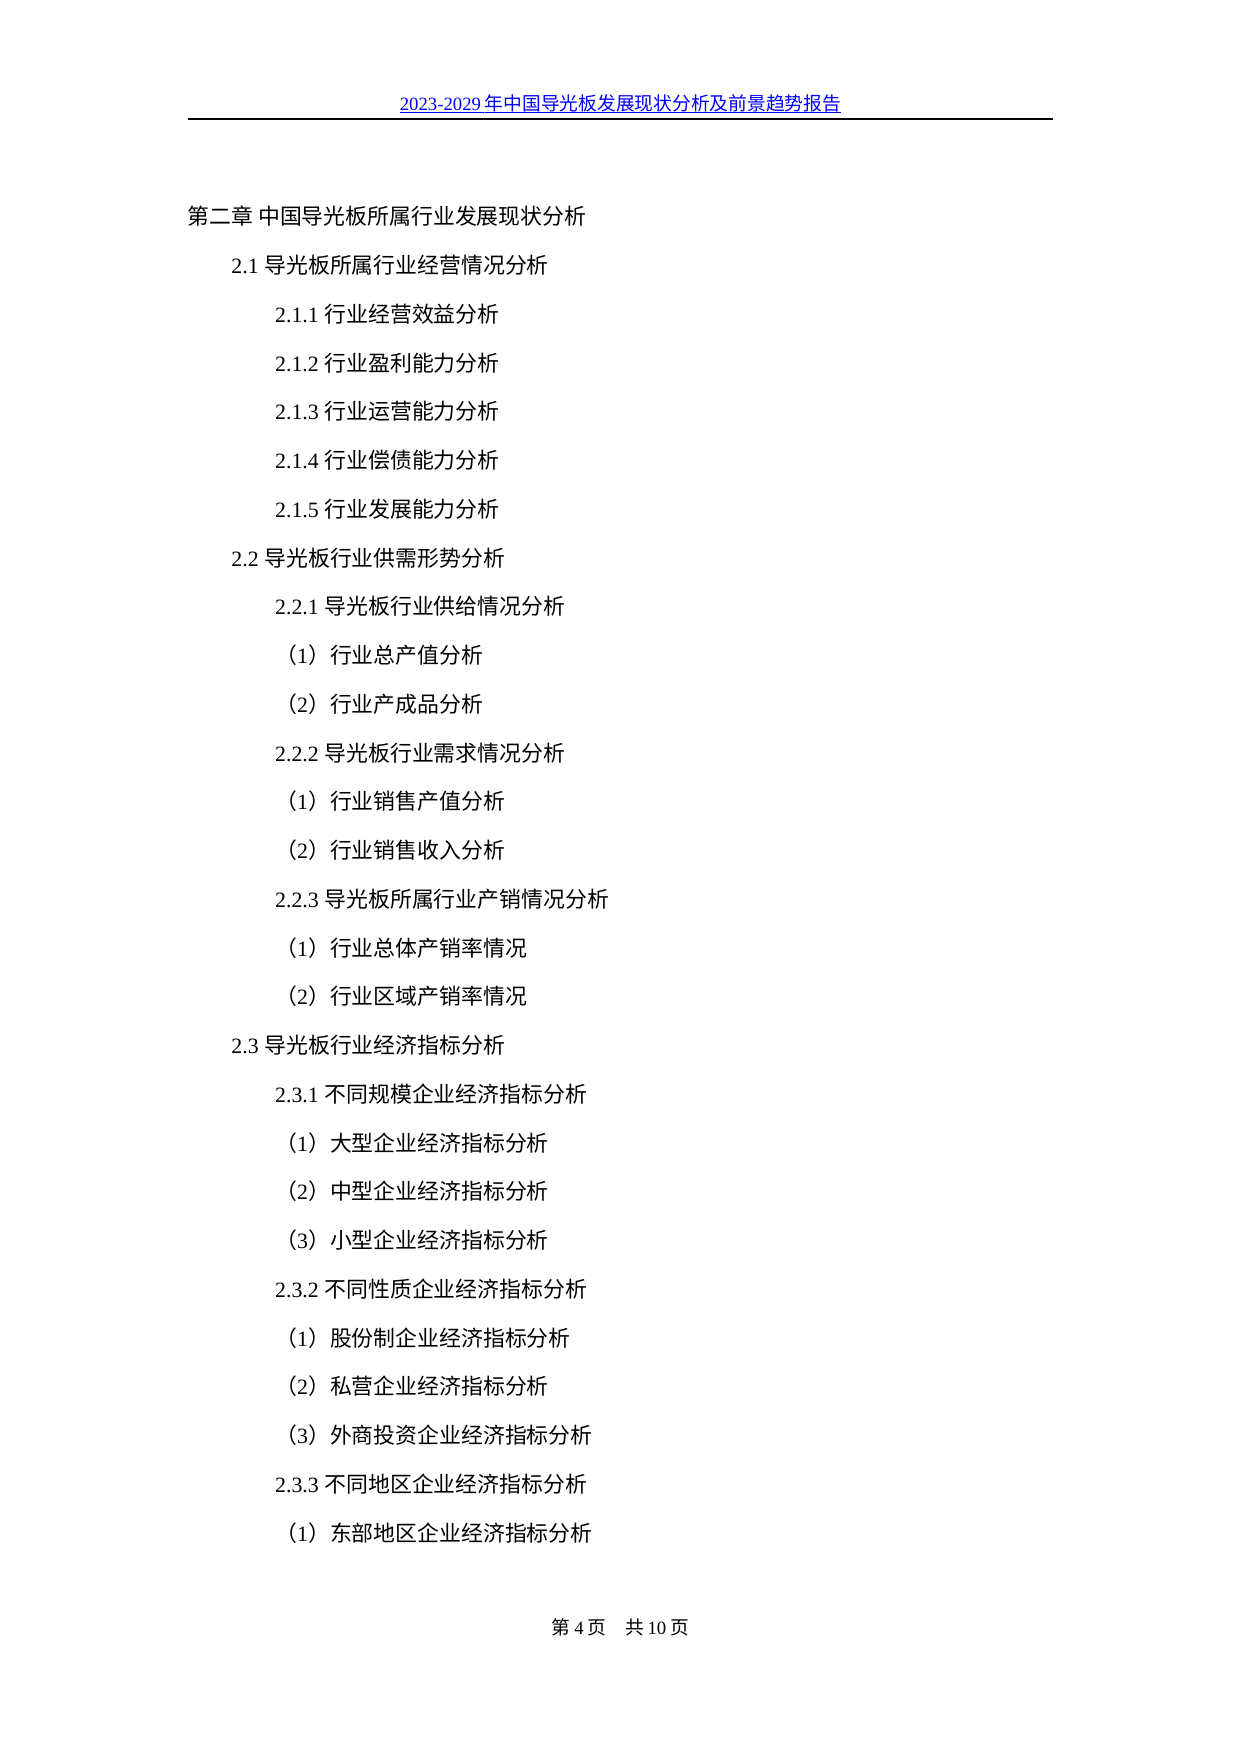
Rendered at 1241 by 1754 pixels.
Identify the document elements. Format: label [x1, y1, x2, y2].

text [187, 150, 1053, 1548]
